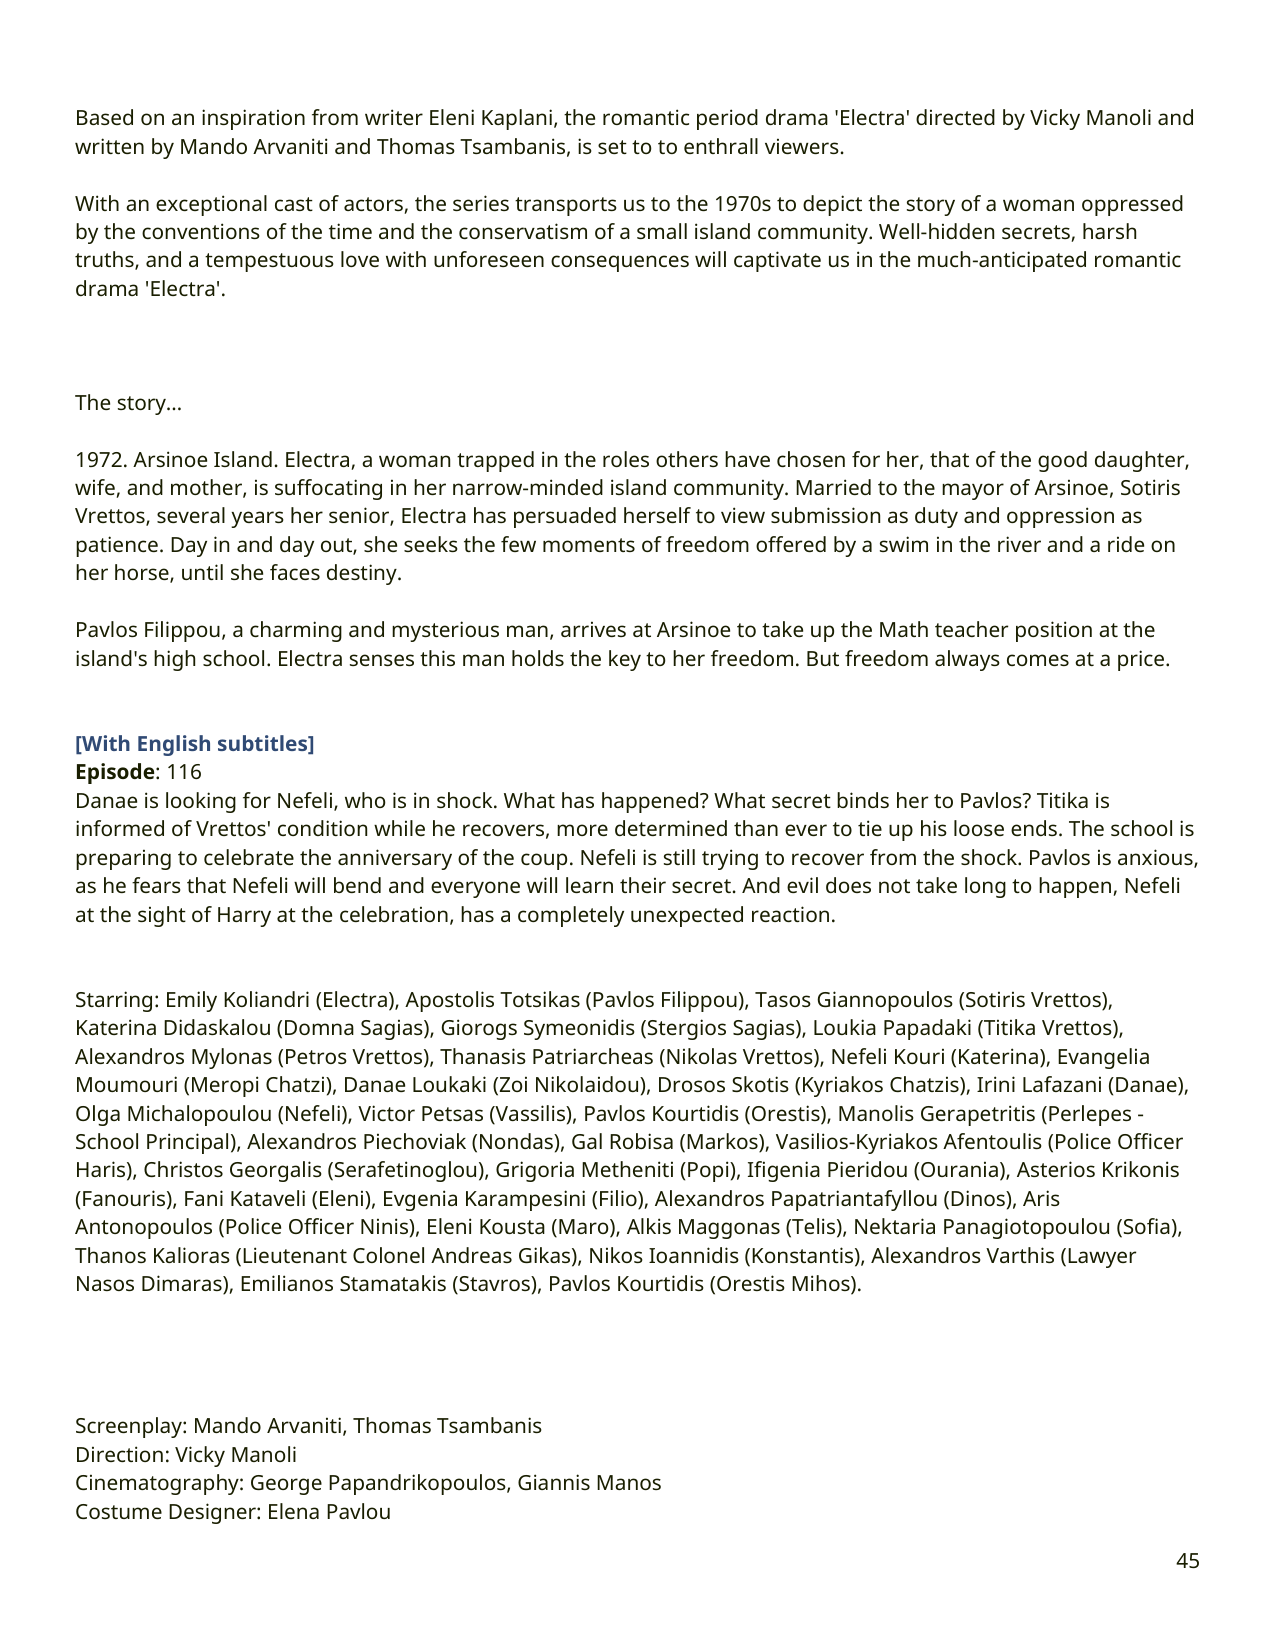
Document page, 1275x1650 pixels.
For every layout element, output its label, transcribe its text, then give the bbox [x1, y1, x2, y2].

text Based on an inspiration from writer Eleni Kaplani, the romantic period drama 'Electra' directed by Vicky Manoli and written by Mando Arvaniti and Thomas Tsambanis, is set to to enthrall viewers. With an exceptional cast of actors, the series transports us to the 1970s to depict the story of a woman oppressed by the conventions of the time and the conservatism of a small island community. Well-hidden secrets, harsh truths, and a tempestuous love with unforeseen consequences will captivate us in the much-anticipated romantic drama 'Electra'. The story… 1972. Arsinoe Island. Electra, a woman trapped in the roles others have chosen for her, that of the good daughter, wife, and mother, is suffocating in her narrow-minded island community. Married to the mayor of Arsinoe, Sotiris Vrettos, several years her senior, Electra has persuaded herself to view submission as duty and oppression as patience. Day in and day out, she seeks the few moments of freedom offered by a swim in the river and a ride on her horse, until she faces destiny. Pavlos Filippou, a charming and mysterious man, arrives at Arsinoe to take up the Math teacher position at the island's high school. Electra senses this man holds the key to her freedom. But freedom always comes at a price. [75, 103, 1200, 672]
text Danae is looking for Nefeli, who is in shock. What has happened? What secret binds her to Pavlos? Titika is informed of Vrettos' condition while he recovers, more determined than ever to tie up his loose ends. The school is preparing to celebrate the anniversary of the coup. Nefeli is still trying to recover from the shock. Pavlos is anxious, as he fears that Nefeli will bend and everyone will learn their secret. And evil does not take long to happen, Nefeli at the sight of Harry at the celebration, has a completely unexpected reaction. [75, 786, 1200, 928]
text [75, 928, 1200, 1525]
text [With English subtitles] Episode: 116 [75, 672, 1200, 786]
